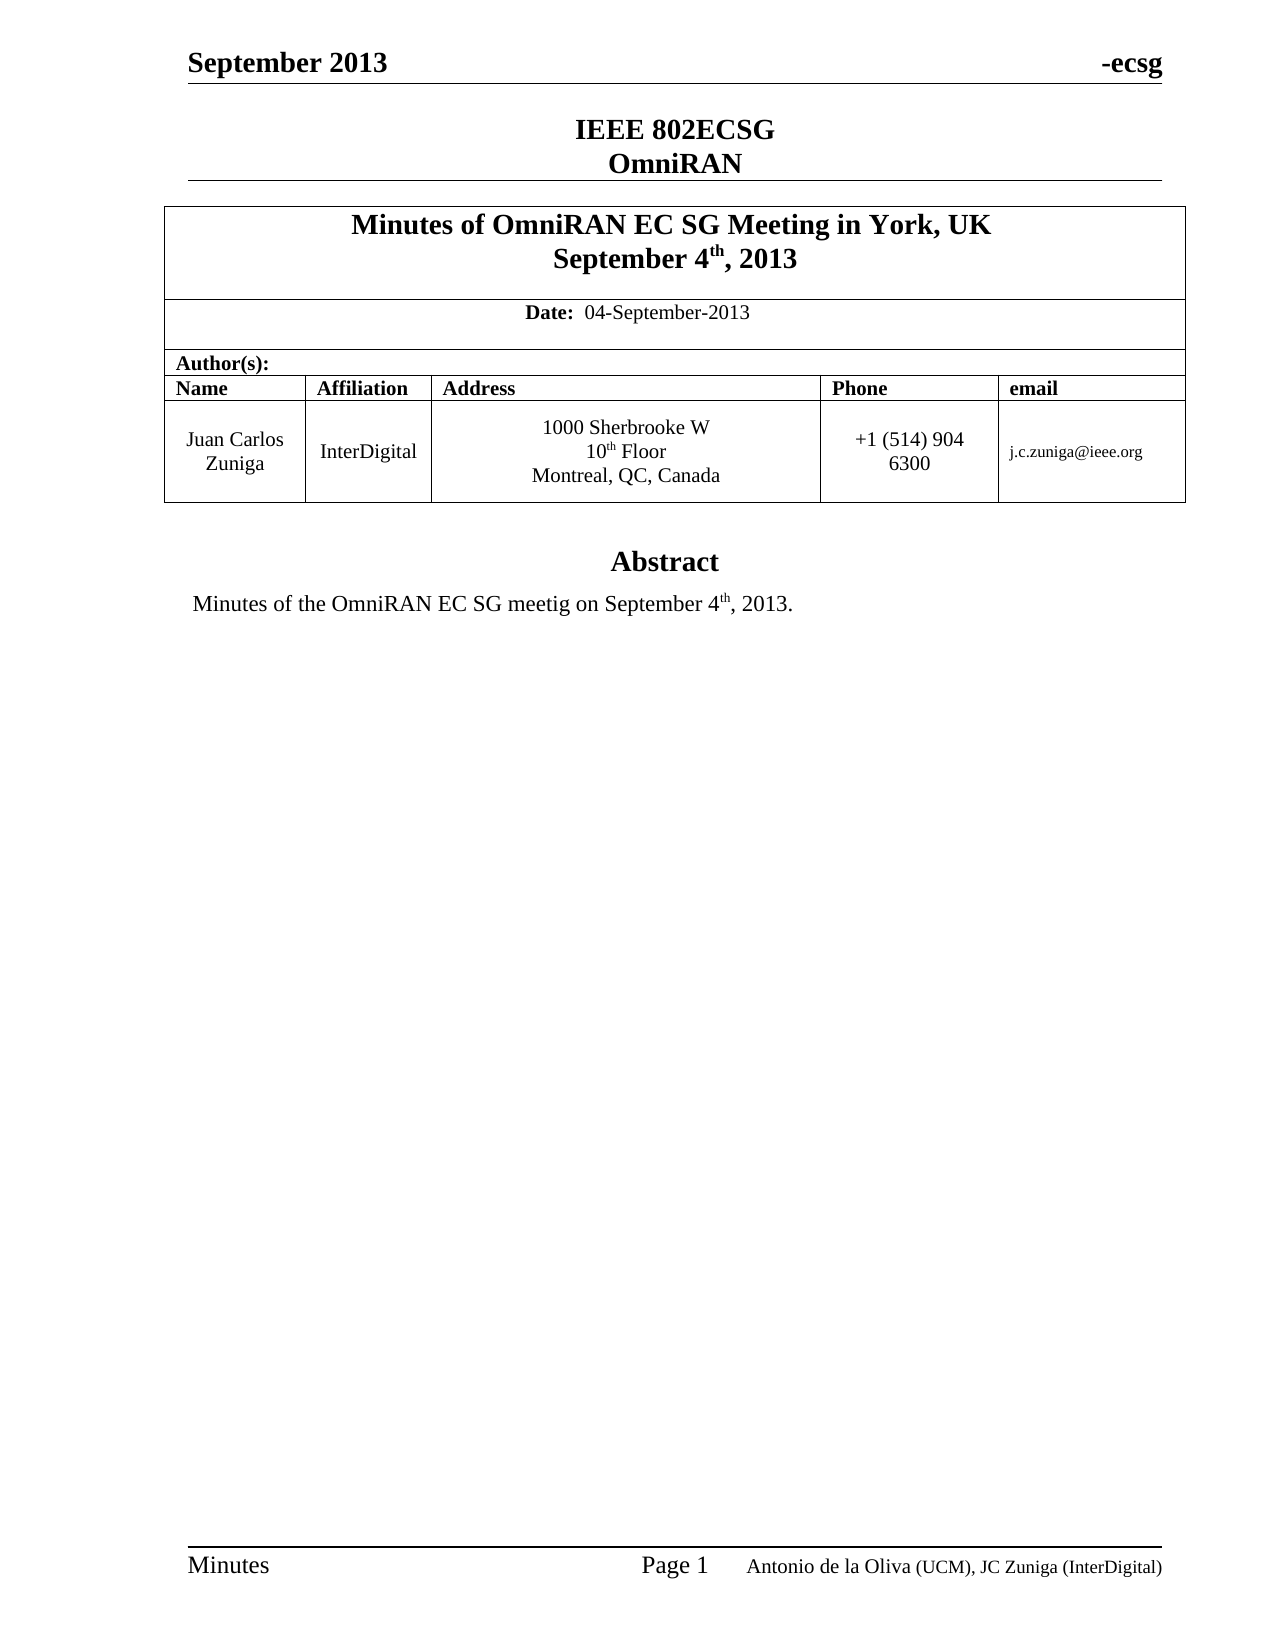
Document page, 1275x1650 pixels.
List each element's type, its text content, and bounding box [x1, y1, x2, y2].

text IEEE 802ECSG OmniRAN [187, 112, 1162, 181]
table_cell Phone [821, 376, 998, 399]
table_cell InterDigital [306, 401, 431, 502]
table_cell email [999, 376, 1185, 399]
table_cell Address [432, 376, 820, 399]
table_cell Juan Carlos Zuniga [165, 401, 305, 502]
table_header Minutes of OmniRAN EC SG Meeting in York, UK September 4th, 2013 [165, 207, 1185, 299]
table_cell +1 (514) 904 6300 [821, 401, 998, 502]
table_cell Date: 04-September-2013 [165, 300, 1185, 349]
table_cell Name [165, 376, 305, 399]
table_cell 1000 Sherbrooke W 10th Floor Montreal, QC, Canada [432, 401, 820, 502]
table_cell Author(s): [165, 350, 1185, 374]
table_cell Affiliation [306, 376, 431, 399]
table_cell j.c.zuniga@ieee.org [999, 401, 1185, 502]
